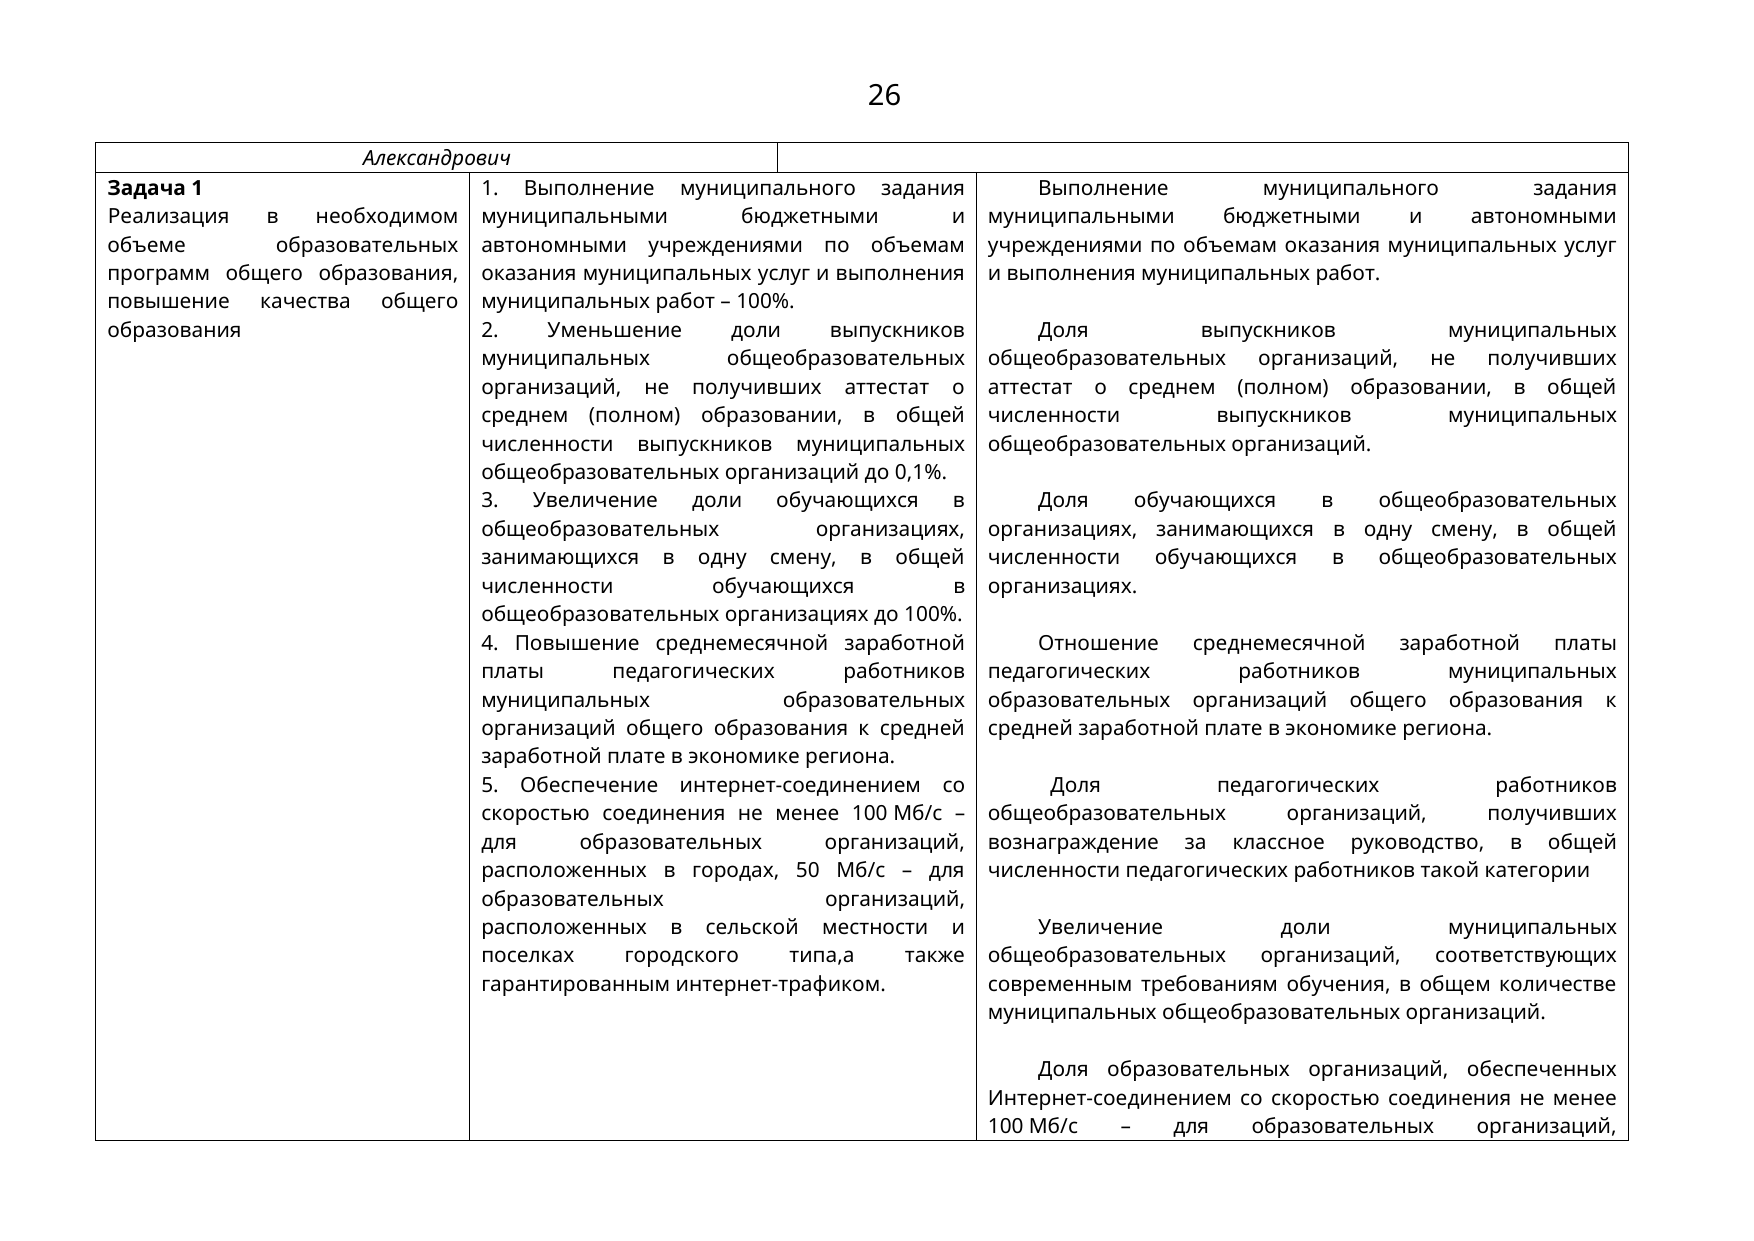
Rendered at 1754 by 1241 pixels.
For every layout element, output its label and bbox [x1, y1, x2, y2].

table_cell [470, 173, 976, 1140]
table_cell [96, 173, 469, 1140]
table_cell [778, 143, 1628, 172]
table_cell [977, 173, 1628, 1140]
table_cell [96, 143, 777, 172]
